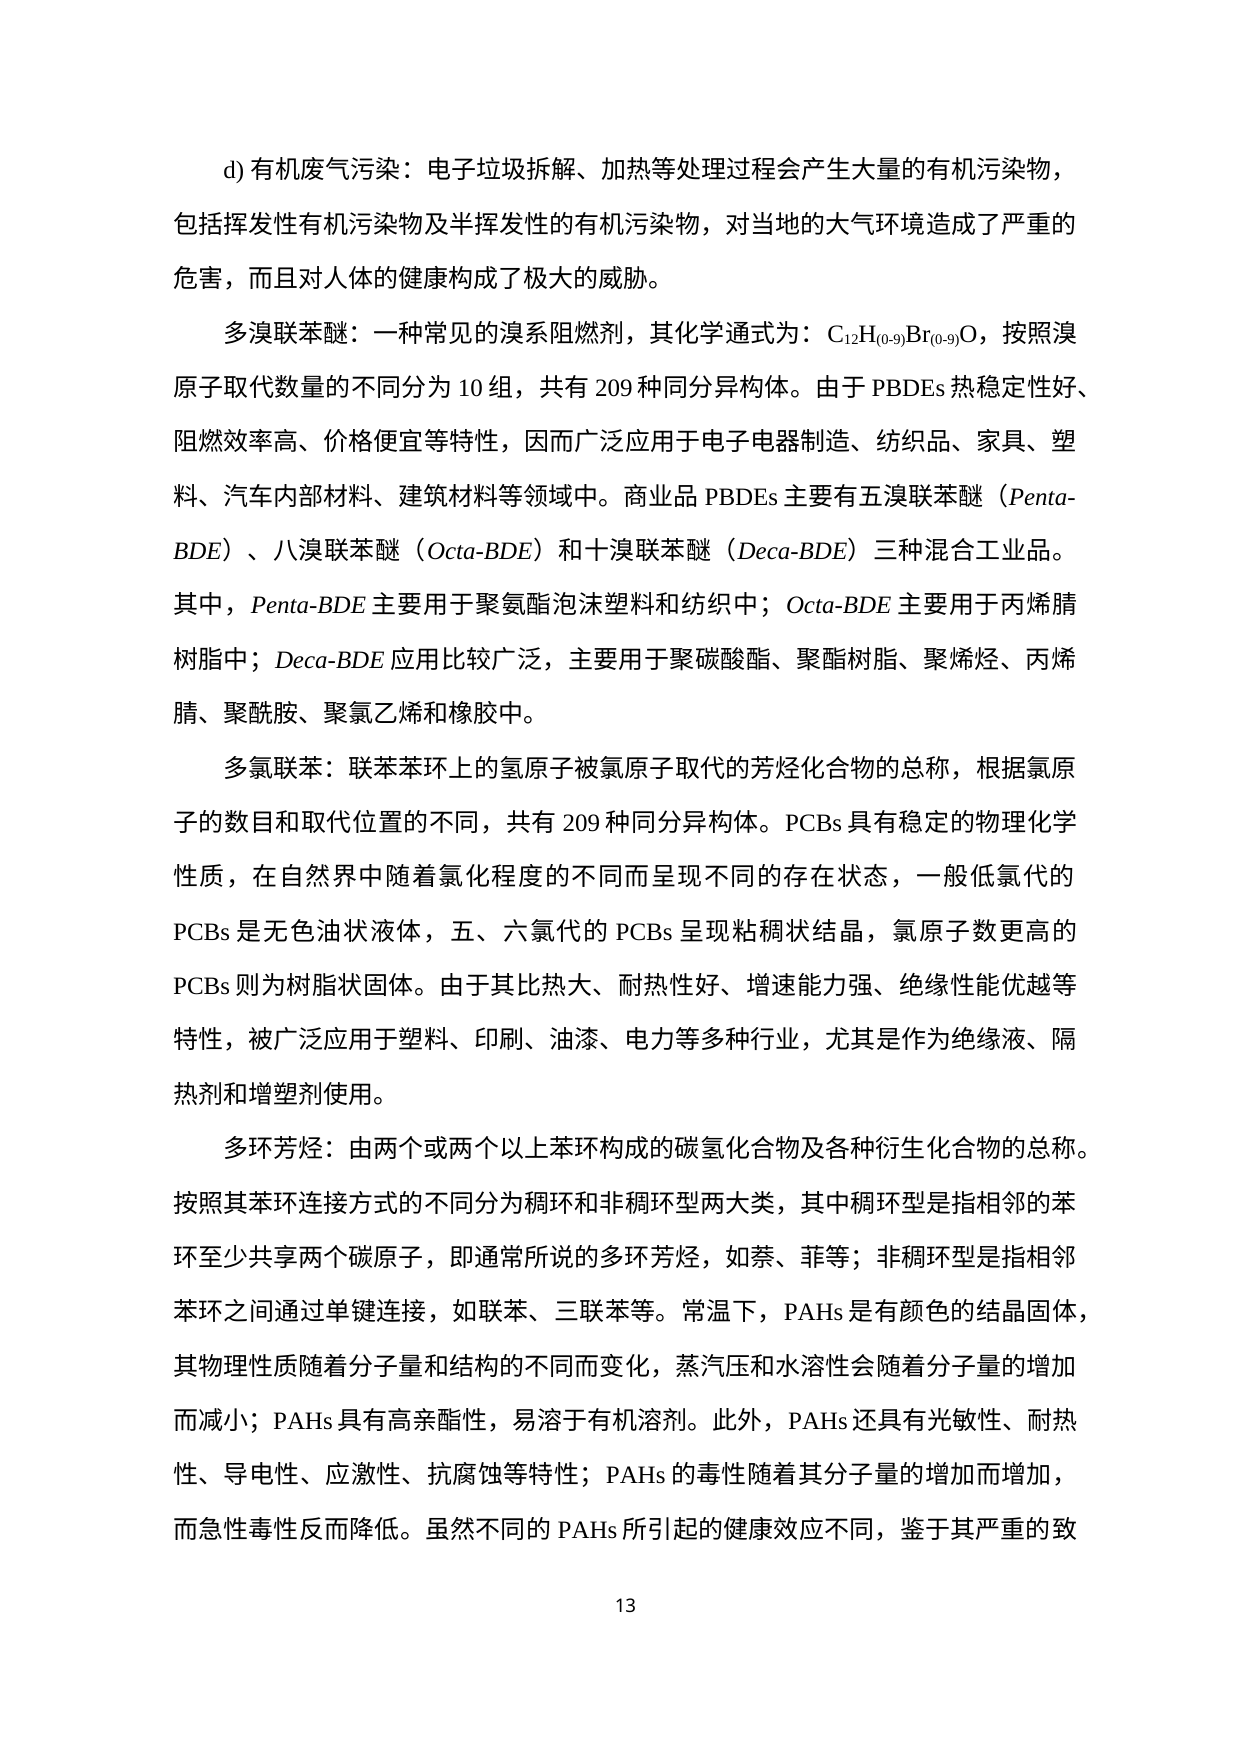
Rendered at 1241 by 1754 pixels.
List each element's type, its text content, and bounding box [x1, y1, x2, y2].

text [173, 1129, 1078, 1546]
text 多溴联苯醚：一种常见的溴系阻燃剂，其化学通式为：C12H(0-9)Br(0-9)O，按照溴原子取代数量的不同分为10组，共有209种同分异构体。由于PBDEs热稳定性好、阻燃效率高、价格便宜等特性，因而广泛应用于电子电器制造、纺织品、家具、塑料、汽车内部材料、建筑材料等领域中。商业品PBDEs主要有五溴联苯醚（Penta-BDE）、八溴联苯醚（Octa-BDE）和十溴联苯醚（Deca-BDE）三种混合工业品。其中，Penta-BDE主要用于聚氨酯泡沫塑料和纺织中；Octa-BDE主要用于丙烯腈树脂中；Deca-BDE应用比较广泛，主要用于聚碳酸酯、聚酯树脂、聚烯烃、丙烯腈、聚酰胺、聚氯乙烯和橡胶中。 [173, 313, 1078, 730]
text d) 有机废气污染：电子垃圾拆解、加热等处理过程会产生大量的有机污染物，包括挥发性有机污染物及半挥发性的有机污染物，对当地的大气环境造成了严重的危害，而且对人体的健康构成了极大的威胁。 [173, 150, 1078, 295]
text 多氯联苯：联苯苯环上的氢原子被氯原子取代的芳烃化合物的总称，根据氯原子的数目和取代位置的不同，共有209种同分异构体。PCBs具有稳定的物理化学性质，在自然界中随着氯化程度的不同而呈现不同的存在状态，一般低氯代的PCBs是无色油状液体，五、六氯代的PCBs呈现粘稠状结晶，氯原子数更高的PCBs则为树脂状固体。由于其比热大、耐热性好、增速能力强、绝缘性能优越等特性，被广泛应用于塑料、印刷、油漆、电力等多种行业，尤其是作为绝缘液、隔热剂和增塑剂使用。 [173, 748, 1078, 1111]
